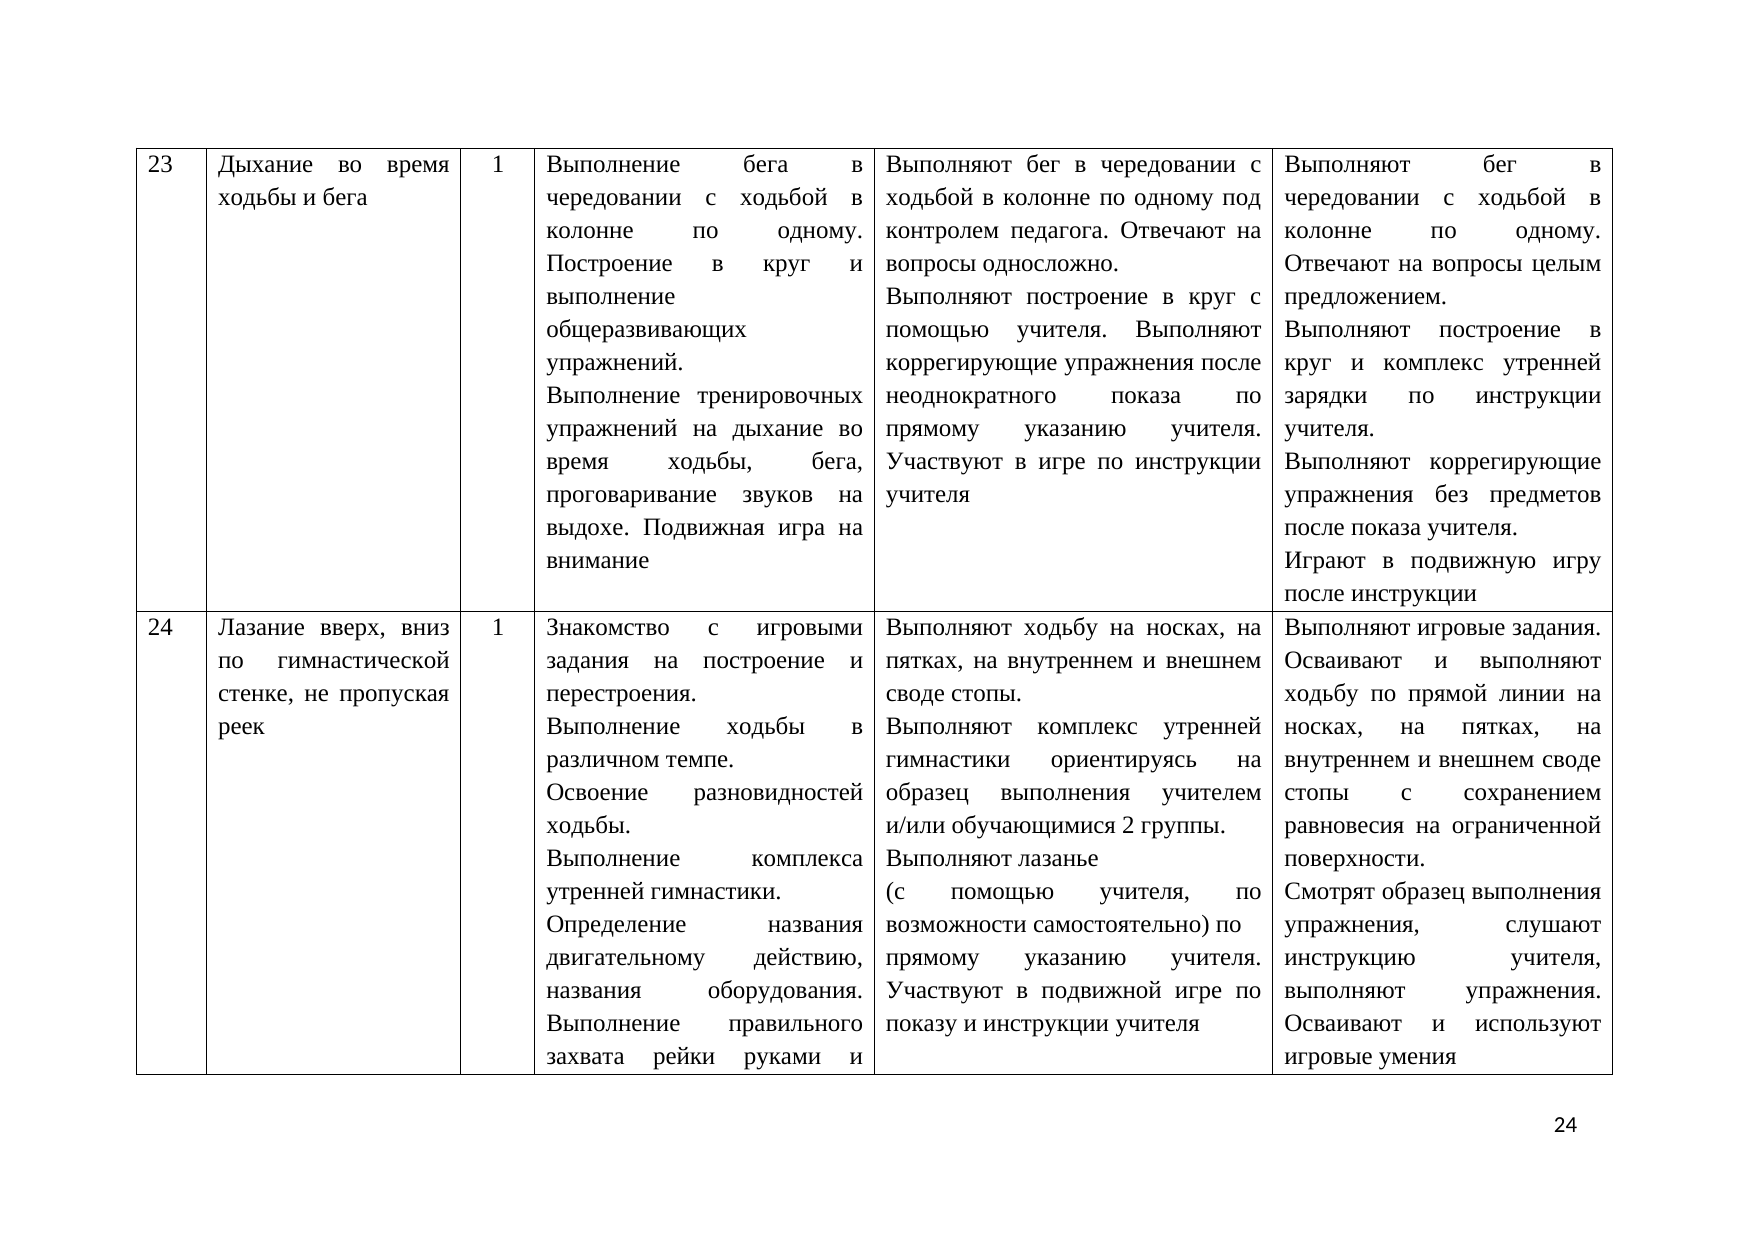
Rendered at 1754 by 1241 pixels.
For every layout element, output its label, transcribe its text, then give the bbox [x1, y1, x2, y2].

table_header Выполняют бег в чередовании с ходьбой в колонне по одному. Отвечают на вопросы целым предложением. Выполняют построение в круг и комплекс утренней зарядки по инструкции учителя. Выполняют коррегирующие упражнения без предметов после показа учителя. Играют в подвижную игру после инструкции [1273, 149, 1612, 611]
table_header Дыхание во время ходьбы и бега [207, 149, 460, 611]
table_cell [1273, 612, 1612, 1073]
table_header 23 [137, 149, 206, 611]
table_cell 1 [461, 612, 534, 1073]
table_header Выполняют бег в чередовании с ходьбой в колонне по одному под контролем педагога. Отвечают на вопросы односложно. Выполняют построение в круг с помощью учителя. Выполняют коррегирующие упражнения после неоднократного показа по прямому указанию учителя. Участвуют в игре по инструкции учителя [875, 149, 1272, 611]
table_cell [207, 612, 460, 1073]
table_header Выполнение бега в чередовании с ходьбой в колонне по одному. Построение в круг и выполнение общеразвивающих упражнений. Выполнение тренировочных упражнений на дыхание во время ходьбы, бега, проговаривание звуков на выдохе. Подвижная игра на внимание [535, 149, 874, 611]
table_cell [875, 612, 1272, 1073]
table_cell 24 [137, 612, 206, 1073]
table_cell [535, 612, 874, 1073]
table_header 1 [461, 149, 534, 611]
